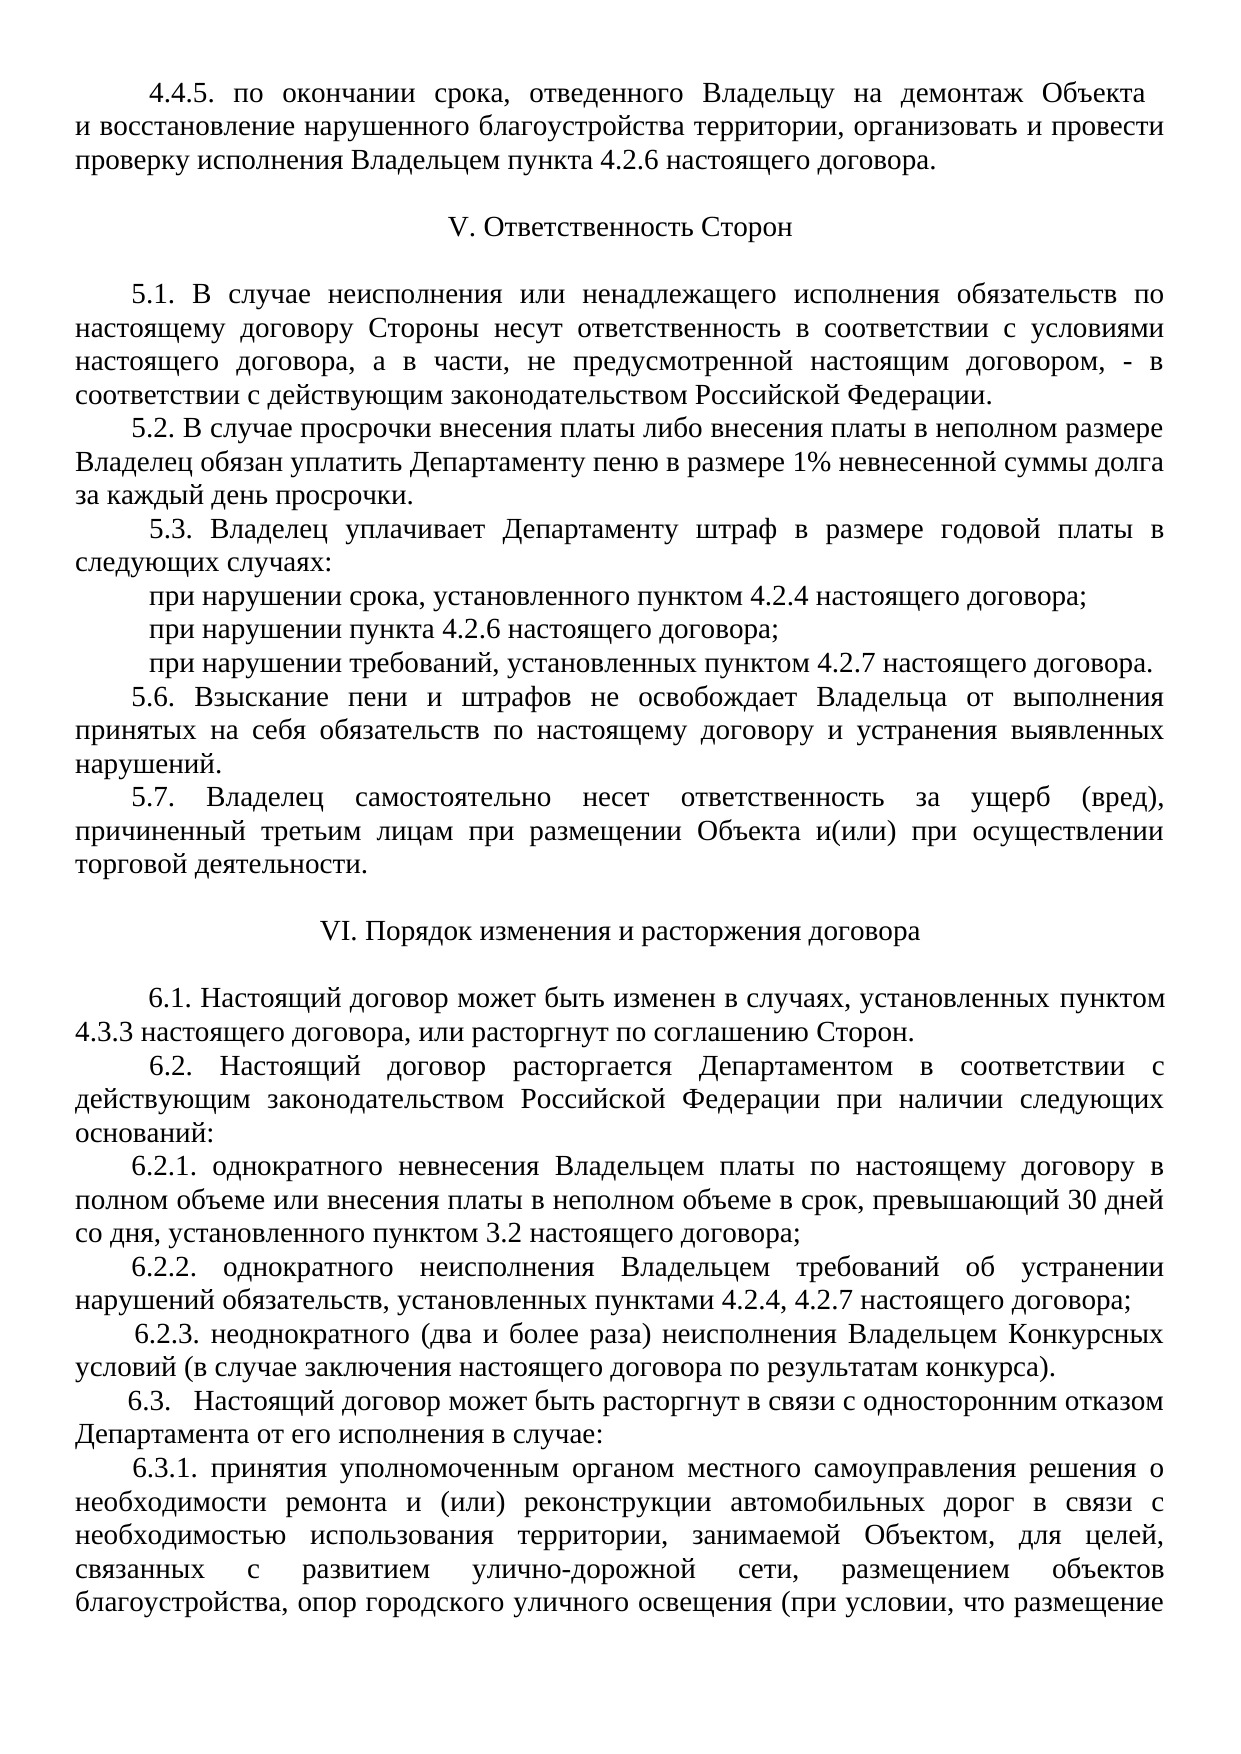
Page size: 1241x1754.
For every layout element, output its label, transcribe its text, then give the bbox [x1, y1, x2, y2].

text 6.2.2. однократного неисполнения Владельцем требований об устранении нарушений обязательств, установленных пунктами 4.2.4, 4.2.7 настоящего договора; [75, 1249, 1165, 1316]
text V. Ответственность Сторон [75, 209, 1165, 243]
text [75, 1450, 1165, 1618]
text 5.6. Взыскание пени и штрафов не освобождает Владельца от выполнения принятых на себя обязательств по настоящему договору и устранения выявленных нарушений. [75, 679, 1165, 779]
text 5.3. Владелец уплачивает Департаменту штраф в размере годовой платы в следующих случаях: [75, 511, 1165, 578]
text 6.2.3. неоднократного (два и более раза) неисполнения Владельцем Конкурсных условий (в случае заключения настоящего договора по результатам конкурса). [75, 1316, 1165, 1383]
text при нарушении пункта 4.2.6 настоящего договора; [75, 612, 1165, 645]
text 4.4.5. по окончании срока, отведенного Владельцу на демонтаж Объекта и восстановление нарушенного благоустройства территории, организовать и провести проверку исполнения Владельцем пункта 4.2.6 настоящего договора. [75, 75, 1165, 176]
text 6.2. Настоящий договор расторгается Департаментом в соответствии с действующим законодательством Российской Федерации при наличии следующих оснований: [75, 1048, 1165, 1148]
text 6.1. Настоящий договор может быть изменен в случаях, установленных пунктом 4.3.3 настоящего договора, или расторгнут по соглашению Сторон. [75, 981, 1165, 1048]
text 6.3. Настоящий договор может быть расторгнут в связи с односторонним отказом Департамента от его исполнения в случае: [75, 1383, 1165, 1450]
text при нарушении требований, установленных пунктом 4.2.7 настоящего договора. [75, 645, 1165, 679]
text 5.1. В случае неисполнения или ненадлежащего исполнения обязательств по настоящему договору Стороны несут ответственность в соответствии с условиями настоящего договора, а в части, не предусмотренной настоящим договором, - в соответствии с действующим законодательством Российской Федерации. [75, 276, 1165, 410]
text VI. Порядок изменения и расторжения договора [75, 913, 1165, 947]
text 6.2.1. однократного невнесения Владельцем платы по настоящему договору в полном объеме или внесения платы в неполном объеме в срок, превышающий 30 дней со дня, установленного пунктом 3.2 настоящего договора; [75, 1148, 1165, 1249]
text 5.2. В случае просрочки внесения платы либо внесения платы в неполном размере Владелец обязан уплатить Департаменту пеню в размере 1% невнесенной суммы долга за каждый день просрочки. [75, 410, 1165, 511]
text 5.7. Владелец самостоятельно несет ответственность за ущерб (вред), причиненный третьим лицам при размещении Объекта и(или) при осуществлении торговой деятельности. [75, 779, 1165, 880]
text при нарушении срока, установленного пунктом 4.2.4 настоящего договора; [75, 578, 1165, 612]
